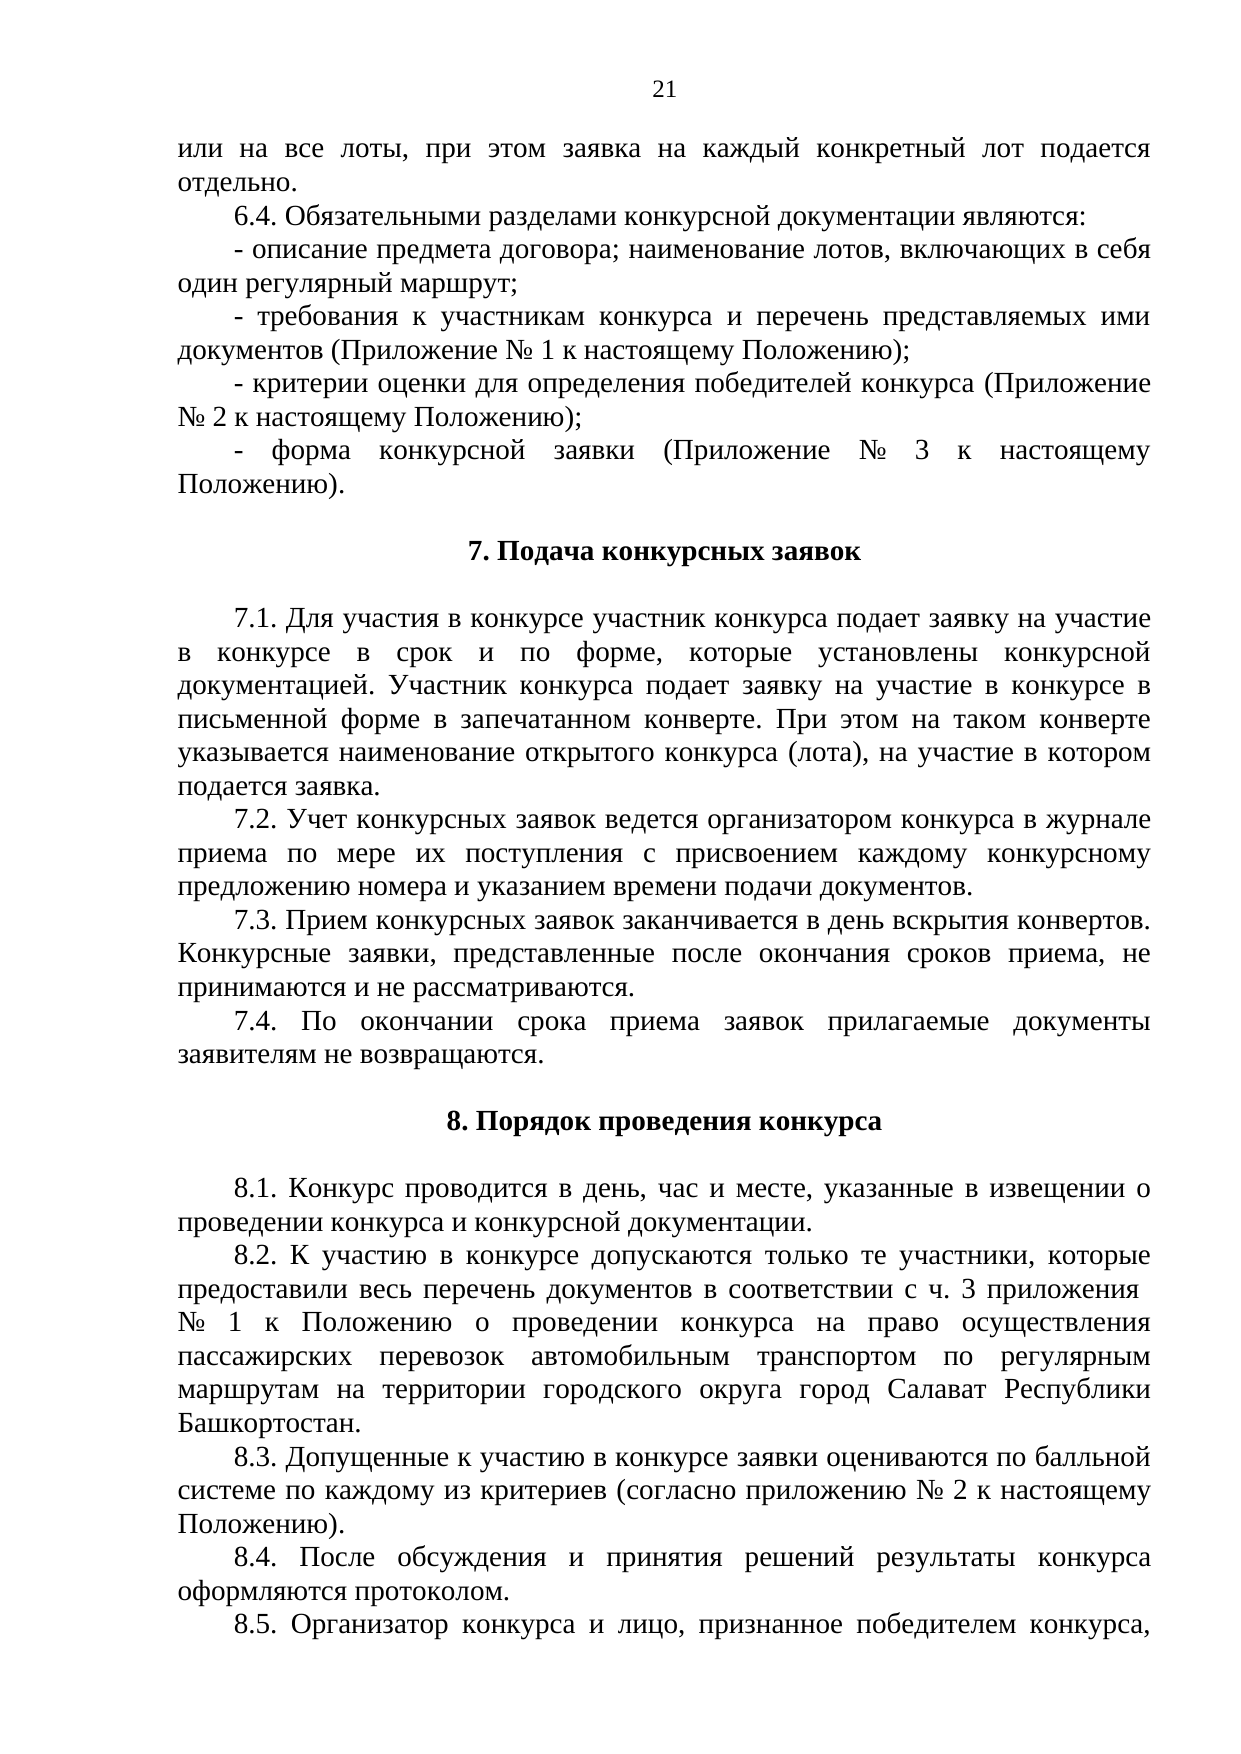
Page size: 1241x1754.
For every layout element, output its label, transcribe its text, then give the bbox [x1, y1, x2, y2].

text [177, 131, 1152, 198]
text 7.4. По окончании срока приема заявок прилагаемые документы заявителям не возвращаются. [177, 1003, 1152, 1070]
text 7.3. Прием конкурсных заявок заканчивается в день вскрытия конвертов. Конкурсные заявки, представленные после окончания сроков приема, не принимаются и не рассматриваются. [177, 902, 1152, 1003]
text - критерии оценки для определения победителей конкурса (Приложение № 2 к настоящему Положению); [177, 365, 1152, 432]
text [177, 1606, 1152, 1640]
text 8.4. После обсуждения и принятия решений результаты конкурса оформляются протоколом. [177, 1539, 1152, 1606]
text 8.3. Допущенные к участию в конкурсе заявки оцениваются по балльной системе по каждому из критериев (согласно приложению № 2 к настоящему Положению). [177, 1439, 1152, 1539]
text - форма конкурсной заявки (Приложение № 3 к настоящему Положению). [177, 432, 1152, 499]
title 8. Порядок проведения конкурса [177, 1103, 1152, 1137]
text 8.2. К участию в конкурсе допускаются только те участники, которые предоставили весь перечень документов в соответствии с ч. 3 приложения № 1 к Положению о проведении конкурса на право осуществления пассажирских перевозок автомобильным транспортом по регулярным маршрутам на территории городского округа город Салават Республики Башкортостан. [177, 1237, 1152, 1439]
title 7. Подача конкурсных заявок [177, 533, 1152, 567]
text 7.2. Учет конкурсных заявок ведется организатором конкурса в журнале приема по мере их поступления с присвоением каждому конкурсному предложению номера и указанием времени подачи документов. [177, 801, 1152, 902]
text 6.4. Обязательными разделами конкурсной документации являются: [177, 198, 1152, 231]
text - требования к участникам конкурса и перечень представляемых ими документов (Приложение № 1 к настоящему Положению); [177, 298, 1152, 365]
text 7.1. Для участия в конкурсе участник конкурса подает заявку на участие в конкурсе в срок и по форме, которые установлены конкурсной документацией. Участник конкурса подает заявку на участие в конкурсе в письменной форме в запечатанном конверте. При этом на таком конверте указывается наименование открытого конкурса (лота), на участие в котором подается заявка. [177, 600, 1152, 801]
text - описание предмета договора; наименование лотов, включающих в себя один регулярный маршрут; [177, 231, 1152, 298]
text 8.1. Конкурс проводится в день, час и месте, указанные в извещении о проведении конкурса и конкурсной документации. [177, 1170, 1152, 1237]
